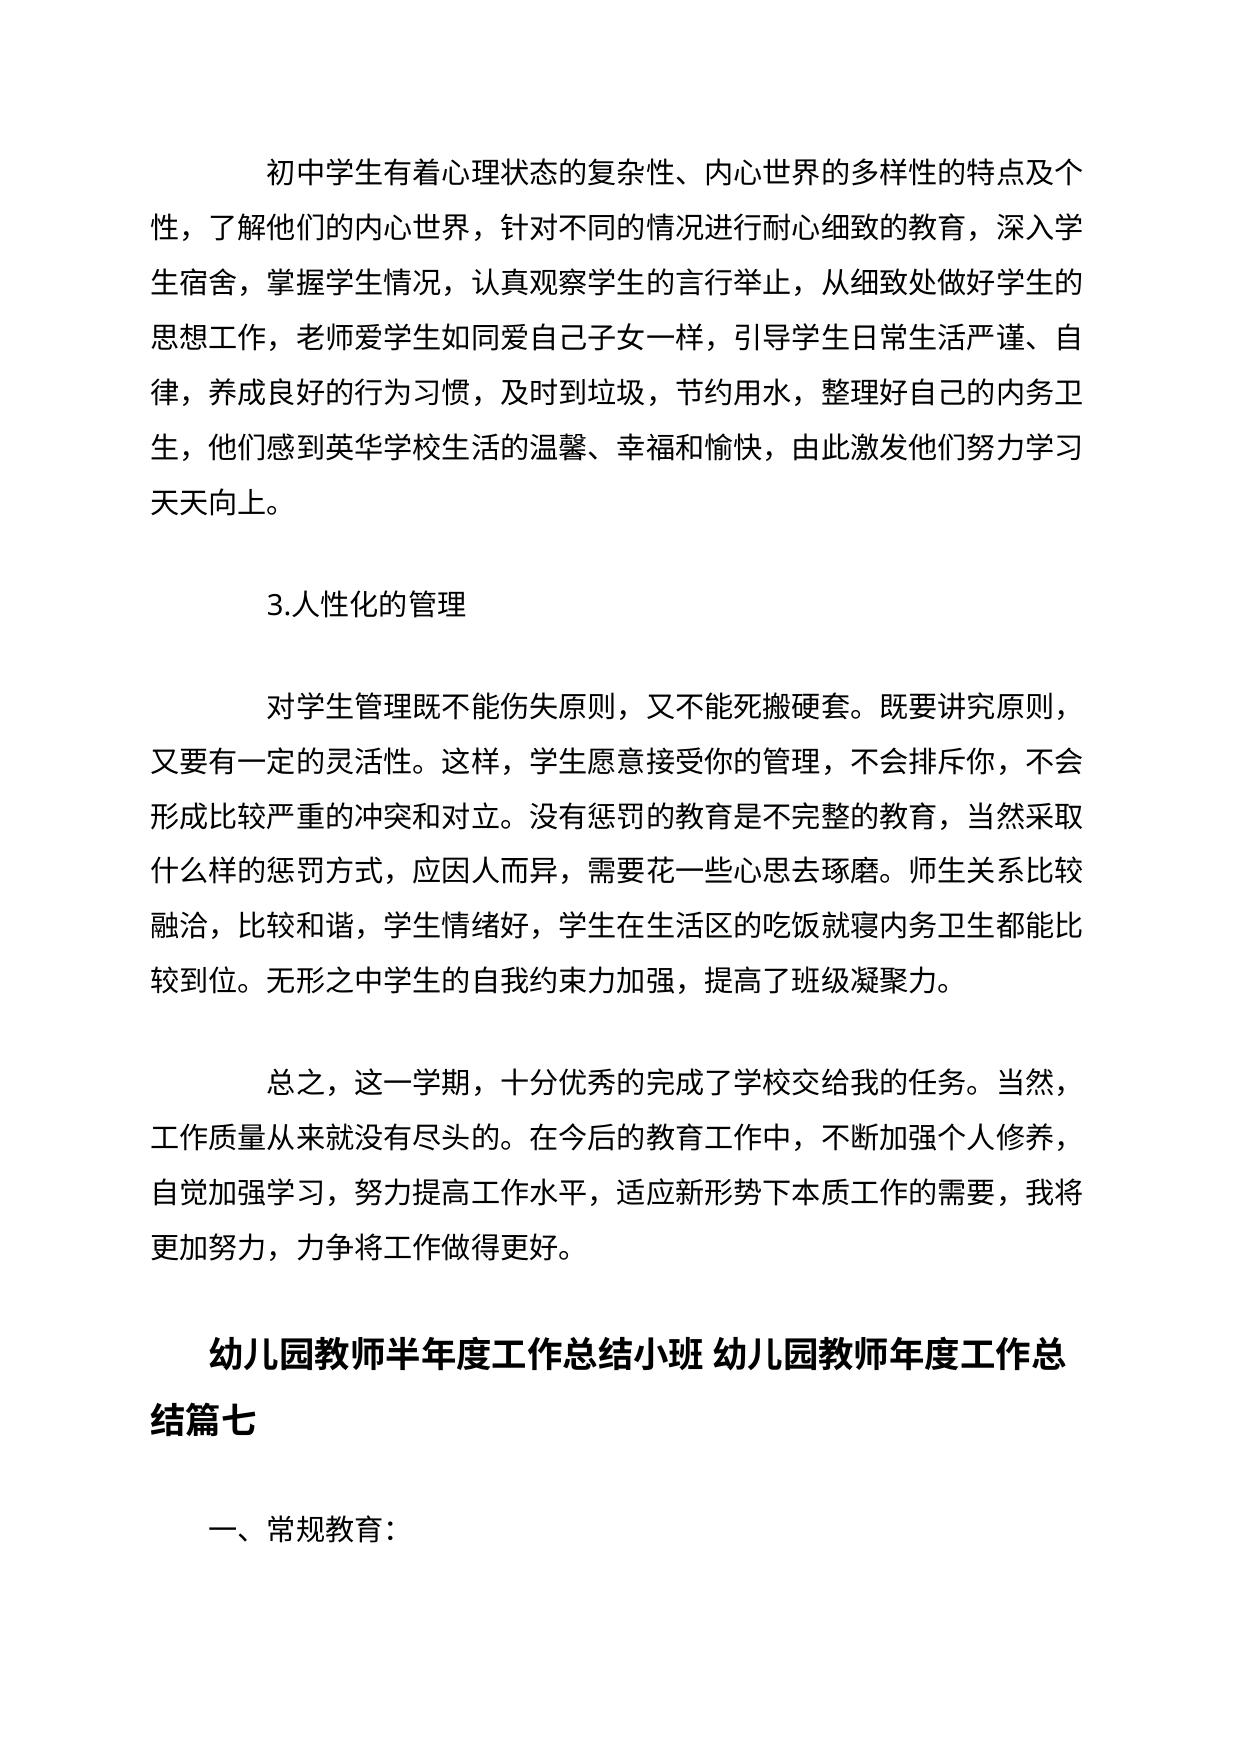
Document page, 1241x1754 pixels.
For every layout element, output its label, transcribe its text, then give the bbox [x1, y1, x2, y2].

text 对学生管理既不能伤失原则，又不能死搬硬套。既要讲究原则，又要有一定的灵活性。这样，学生愿意接受你的管理，不会排斥你，不会形成比较严重的冲突和对立。没有惩罚的教育是不完整的教育，当然采取什么样的惩罚方式，应因人而异，需要花一些心思去琢磨。师生关系比较融洽，比较和谐，学生情绪好，学生在生活区的吃饭就寝内务卫生都能比较到位。无形之中学生的自我约束力加强，提高了班级凝聚力。 [150, 683, 1090, 1000]
text 总之，这一学期，十分优秀的完成了学校交给我的任务。当然，工作质量从来就没有尽头的。在今后的教育工作中，不断加强个人修养，自觉加强学习，努力提高工作水平，适应新形势下本质工作的需要，我将更加努力，力争将工作做得更好。 [150, 1059, 1090, 1267]
text 一、常规教育： [150, 1506, 1090, 1548]
text 3.人性化的管理 [150, 581, 1090, 624]
text 幼儿园教师半年度工作总结小班 幼儿园教师年度工作总结篇七 [150, 1326, 1090, 1444]
text 初中学生有着心理状态的复杂性、内心世界的多样性的特点及个性，了解他们的内心世界，针对不同的情况进行耐心细致的教育，深入学生宿舍，掌握学生情况，认真观察学生的言行举止，从细致处做好学生的思想工作，老师爱学生如同爱自己子女一样，引导学生日常生活严谨、自律，养成良好的行为习惯，及时到垃圾，节约用水，整理好自己的内务卫生，他们感到英华学校生活的温馨、幸福和愉快，由此激发他们努力学习天天向上。 [150, 150, 1090, 522]
